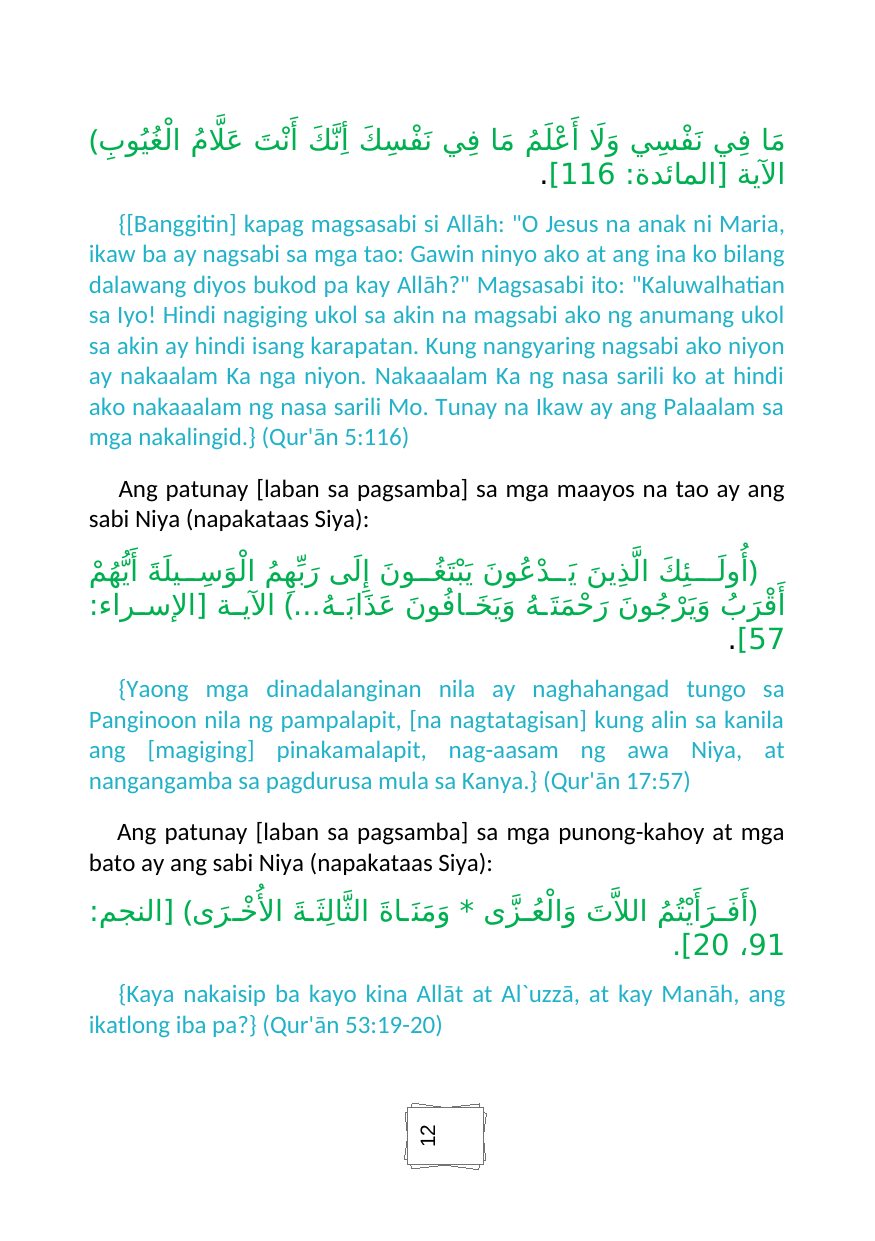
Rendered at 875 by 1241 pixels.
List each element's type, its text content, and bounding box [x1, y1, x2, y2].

list {Kaya nakaisip ba kayo kina Allāt at Al`uzzā, at kay Manāh, ang ikatlong iba pa?} (Qur'ān 53:19-20) [89, 978, 785, 1039]
text Ang patunay [laban sa pagsamba] sa mga punong-kahoy at mga bato ay ang sabi Niya (napakataas Siya): [89, 816, 785, 877]
list Ang patunay [laban sa pagsamba] sa mga maayos na tao ay ang sabi Niya (napakataas Siya): [89, 473, 785, 534]
text ﴿أَفَرَأَيْتُمُ اللاَّتَ وَالْعُزَّى * وَمَنَاةَ الثَّالِثَةَ الأُخْرَى﴾ [النجم: 91، 20]. [89, 894, 785, 962]
text ﴿أُولَـئِكَ الَّذِينَ يَدْعُونَ يَبْتَغُونَ إِلَى رَبِّهِمُ الْوَسِيلَةَ أَيُّهُمْ أَقْرَبُ وَيَرْجُونَ رَحْمَتَهُ وَيَخَافُونَ عَذَابَهُ...﴾ الآية [الإسراء: 57]. [89, 555, 785, 657]
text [89, 123, 785, 191]
list {Yaong mga dinadalanginan nila ay naghahangad tungo sa Panginoon nila ng pampalapit, [na nagtatagisan] kung alin sa kanila ang [magiging] pinakamalapit, nag-aasam ng awa Niya, at nangangamba sa pagdurusa mula sa Kanya.} (Qur'ān 17:57) [89, 673, 785, 795]
list {[Banggitin] kapag magsasabi si Allāh: "O Jesus na anak ni Maria, ikaw ba ay nagsabi sa mga tao: Gawin ninyo ako at ang ina ko bilang dalawang diyos bukod pa kay Allāh?" Magsasabi ito: "Kaluwalhatian sa Iyo! Hindi nagiging ukol sa akin na magsabi ako ng anumang ukol sa akin ay hindi isang karapatan. Kung nangyaring nagsabi ako niyon ay nakaalam Ka nga niyon. Nakaaalam Ka ng nasa sarili ko at hindi ako nakaaalam ng nasa sarili Mo. Tunay na Ikaw ay ang Palaalam sa mga nakalingid.} (Qur'ān 5:116) [89, 208, 785, 452]
